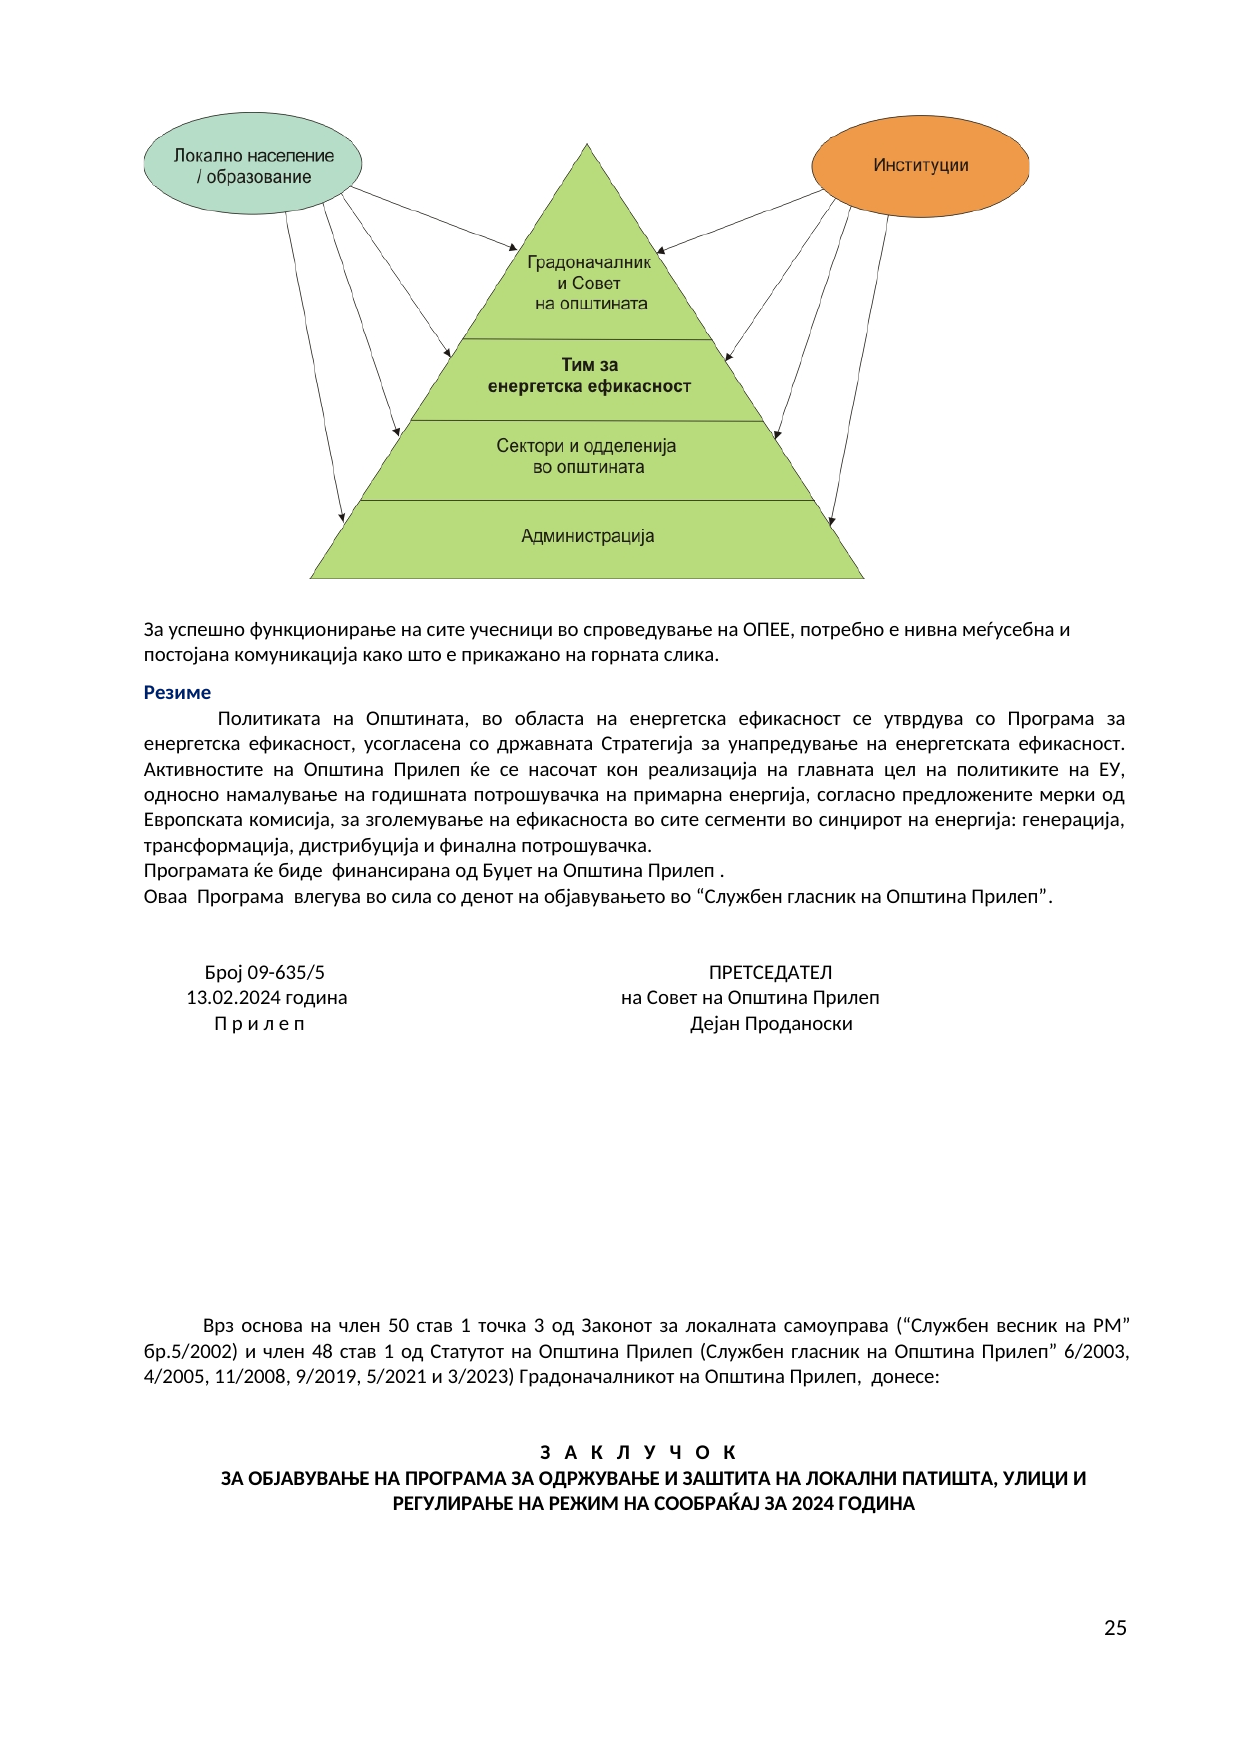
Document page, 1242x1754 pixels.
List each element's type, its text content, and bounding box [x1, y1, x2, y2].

text 13.02.2024 година на Совет на Општина Прилеп [144, 984, 1177, 1010]
picture [143, 112, 1030, 579]
text Политиката на Општината, во областа на енергетска ефикасност се утврдува со Програма за енергетска ефикасност, усогласена со државната Стратегија за унапредување на енергетската ефикасност. Активностите на Општина Прилеп ќе се насочат кон реализација на главната цел на политиките на ЕУ, односно намалување на годишната потрошувачка на примарна енергија, согласно предложените мерки од Европската комисија, за зголемување на ефикасноста во сите сегменти во синџирот на енергија: генерација, трансформација, дистрибуција и финална потрошувачка. [144, 705, 1127, 857]
text Резиме [144, 679, 1127, 705]
text За успешно функционирање на сите учесници во спроведување на ОПЕЕ, потребно е нивна меѓусебна и постојана комуникација како што е прикажано на горната слика. [144, 616, 1127, 667]
text Оваа Програма влегува во сила со денот на објавувањето во “Службен гласник на Општина Прилеп”. [144, 883, 1127, 908]
text Врз основа на член 50 став 1 точка 3 од Законот за локалната самоуправа (“Службен весник на РМ” бр.5/2002) и член 48 став 1 од Статутот на Општина Прилеп (Службен гласник на Општина Прилеп” 6/2003, 4/2005, 11/2008, 9/2019, 5/2021 и 3/2023) Градоначалникот на Општина Прилеп, донесе: [144, 1312, 1132, 1389]
text П р и л е п Дејан Проданоски [144, 1010, 1177, 1035]
text З А К Л У Ч О К [144, 1439, 1132, 1465]
text Програмата ќе биде финансирана од Буџет на Општина Прилеп . [144, 857, 1127, 883]
text ЗА ОБЈАВУВАЊЕ НА ПРОГРАМА ЗА ОДРЖУВАЊЕ И ЗАШТИТА НА ЛОКАЛНИ ПАТИШТА, УЛИЦИ И РЕГУЛИРАЊЕ НА РЕЖИМ НА СООБРАЌАЈ ЗА 2024 ГОДИНА [181, 1465, 1127, 1516]
text Број 09-635/5 ПРЕТСЕДАТЕЛ [144, 959, 1177, 984]
